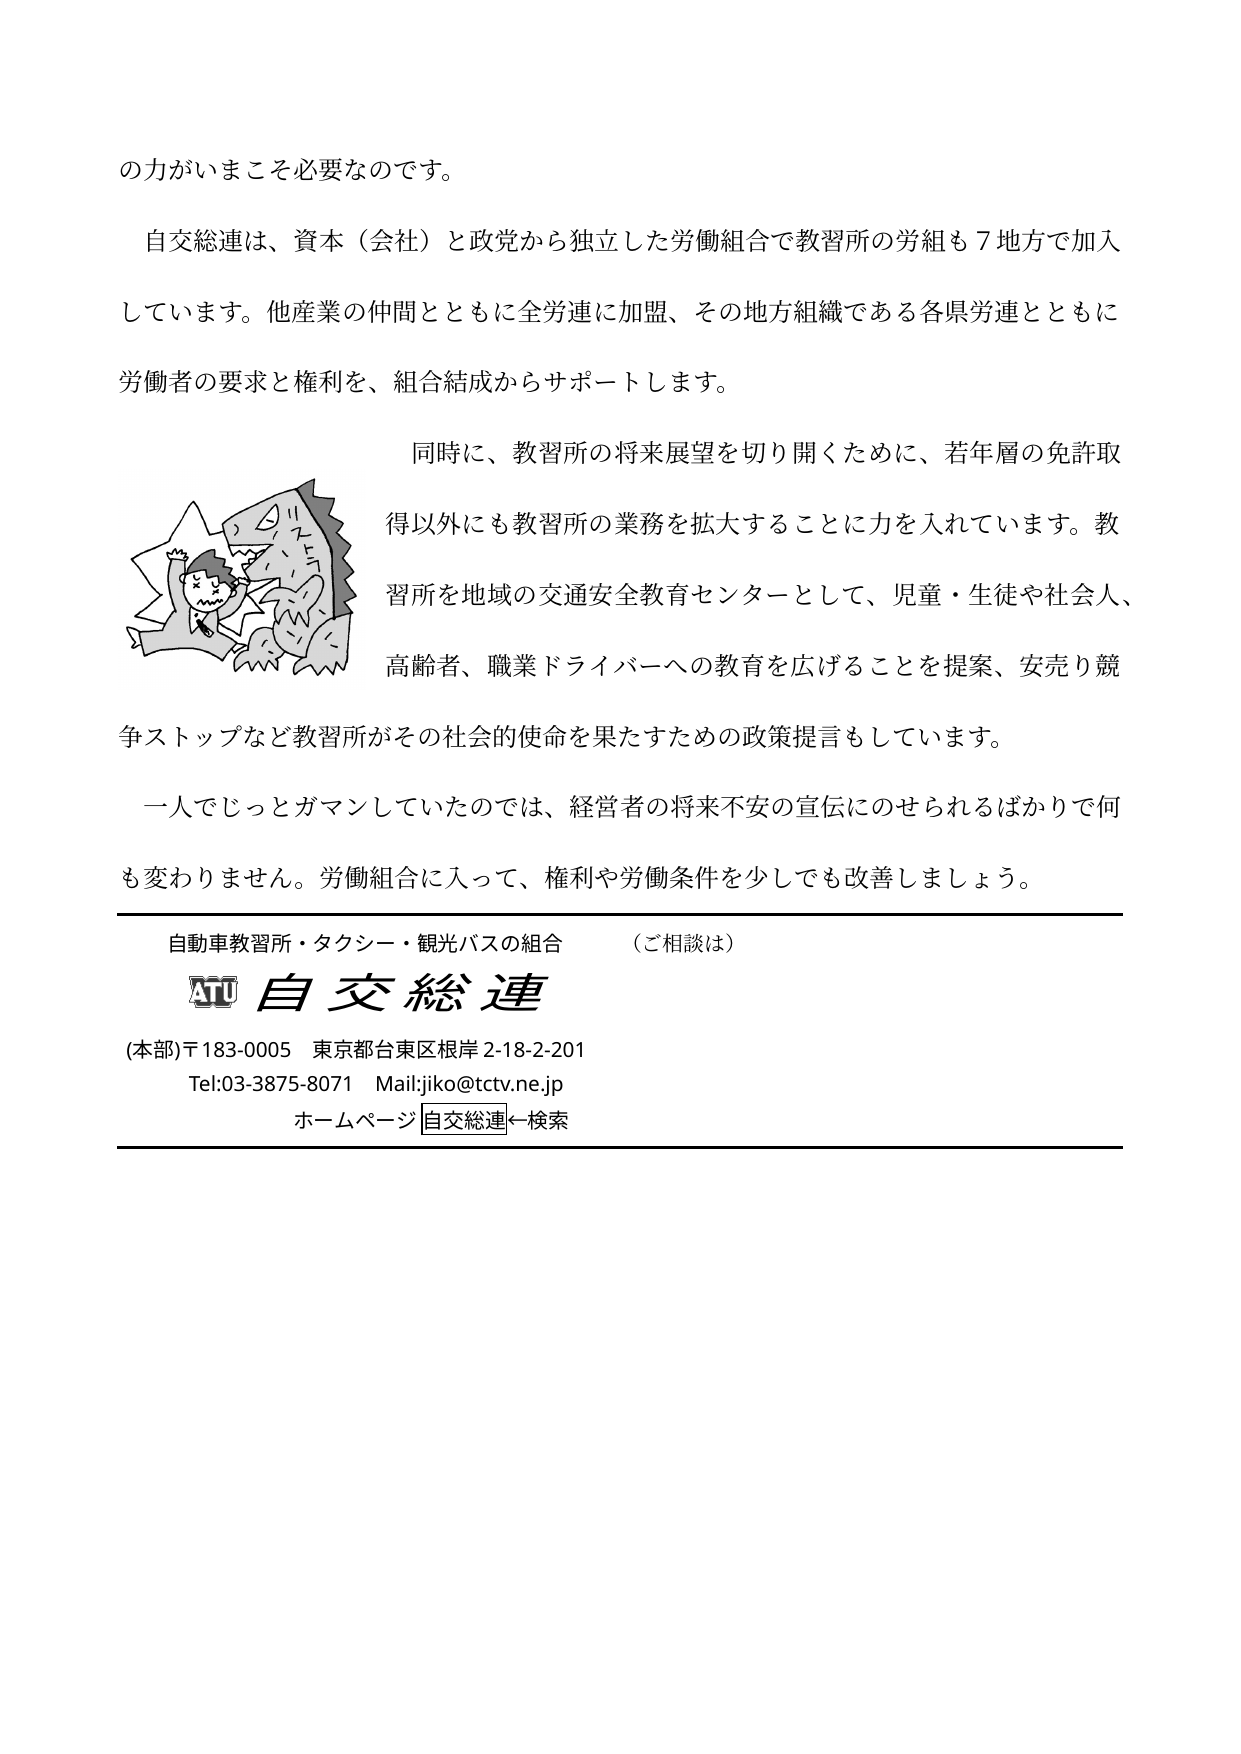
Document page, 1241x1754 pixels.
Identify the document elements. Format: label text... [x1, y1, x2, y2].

text 自交総連は、資本（会社）と政党から独立した労働組合で教習所の労組も７地方で加入しています。他産業の仲間とともに全労連に加盟、その地方組織である各県労連とともに労働者の要求と権利を、組合結成からサポートします。 [118, 204, 1122, 417]
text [118, 133, 1122, 204]
text 一人でじっとガマンしていたのでは、経営者の将来不安の宣伝にのせられるばかりで何も変わりません。労働組合に入って、権利や労働条件を少しでも改善しましょう。 [118, 771, 1122, 912]
table_header （ご相談は） [612, 916, 1123, 1146]
text 同時に、教習所の将来展望を切り開くために、若年層の免許取得以外にも教習所の業務を拡大することに力を入れています。教習所を地域の交通安全教育センターとして、児童・生徒や社会人、高齢者、職業ドライバーへの教育を広げることを提案、安売り競争ストップなど教習所がその社会的使命を果たすための政策提言もしています。 [118, 417, 1122, 771]
picture [118, 469, 367, 690]
table_header 自動車教習所・タクシー・観光バスの組合 自 交 総 連 (本部)〒183-0005 東京都台東区根岸2-18-2-201 Tel:03-3875-8071 Mail:jiko@tctv.ne.jp ホームページ 自交総連←検索 [117, 916, 612, 1146]
